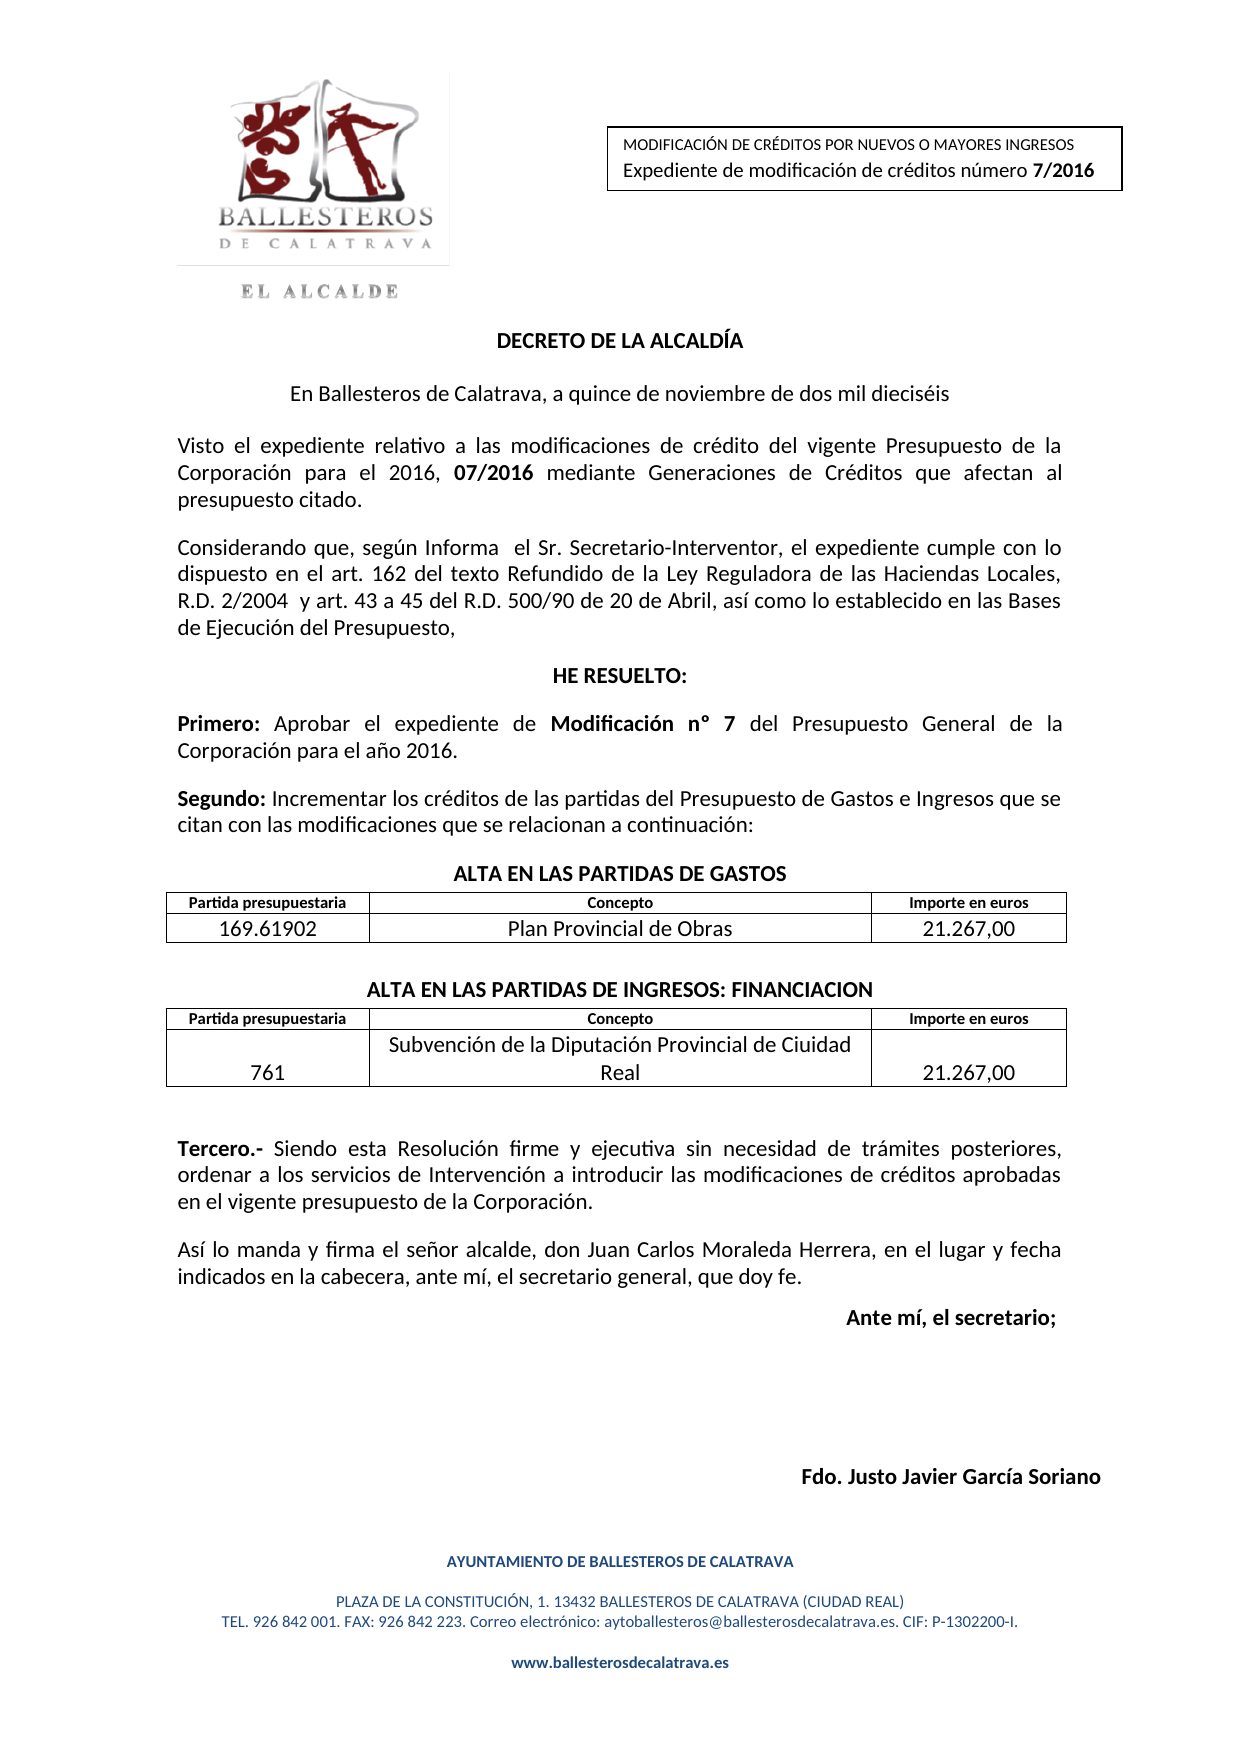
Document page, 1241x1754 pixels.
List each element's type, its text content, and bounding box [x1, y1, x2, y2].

text Considerando que, según Informa el Sr. Secretario-Interventor, el expediente cumple con lo dispuesto en el art. 162 del texto Refundido de la Ley Reguladora de las Haciendas Locales, R.D. 2/2004 y art. 45 del R.D. 500/90 de 20 de Abril, así como lo establecido en las Bases de Ejecución del Presupuesto, [177, 534, 1063, 642]
text Primero: Aprobar el expediente de Modificación nº 7 del Presupuesto General de la Corporación para el año 2016. [177, 710, 1063, 764]
table_cell 21.267,00 [872, 1030, 1066, 1086]
text ALTA EN LAS PARTIDAS DE GASTOS [177, 859, 1063, 887]
table_cell 21.267,00 [872, 914, 1066, 942]
table_header Importe en euros [872, 893, 1066, 913]
text ALTA EN LAS PARTIDAS DE INGRESOS: FINANCIACION [177, 975, 1063, 1003]
table_cell Subvención de la Diputación Provincial de Ciuidad Real [370, 1030, 871, 1086]
picture [177, 73, 450, 326]
table_header Concepto [370, 1009, 871, 1029]
text DECRETO DE LA ALCALDÍA [177, 326, 1063, 354]
table_cell Plan Provincial de Obras [370, 914, 871, 942]
table_header Concepto [370, 893, 871, 913]
table_cell 169.61902 [167, 914, 369, 942]
table_header Importe en euros [872, 1009, 1066, 1029]
table_header Partida presupuestaria [167, 893, 369, 913]
text Tercero.- Siendo esta Resolución firme y ejecutiva sin necesidad de trámites posteriores, ordenar a los servicios de Intervención a introducir las modificaciones de créditos aprobadas en el vigente presupuesto de la Corporación. [177, 1135, 1063, 1216]
text Así lo manda y firma el señor alcalde, don Juan Carlos Moraleda Herrera, en el lugar y fecha indicados en la cabecera, ante mí, el secretario general, que doy fe. [177, 1236, 1063, 1290]
text Segundo: Incrementar los créditos de las partidas del Presupuesto de Gastos e Ingresos que se citan con las modificaciones que se relacionan a continuación: [177, 785, 1063, 839]
text Visto el expediente relativo a las modificaciones de crédito del vigente Presupuesto de la Corporación para el 2016, 07/2016 mediante Generaciones de Créditos que afectan al presupuesto citado. [177, 432, 1063, 513]
table_cell 761 [167, 1030, 369, 1086]
text HE RESUELTO: [177, 662, 1063, 689]
table_header Partida presupuestaria [167, 1009, 369, 1029]
text En Ballesteros de Calatrava, a quince de noviembre de dos mil dieciséis [177, 379, 1063, 407]
